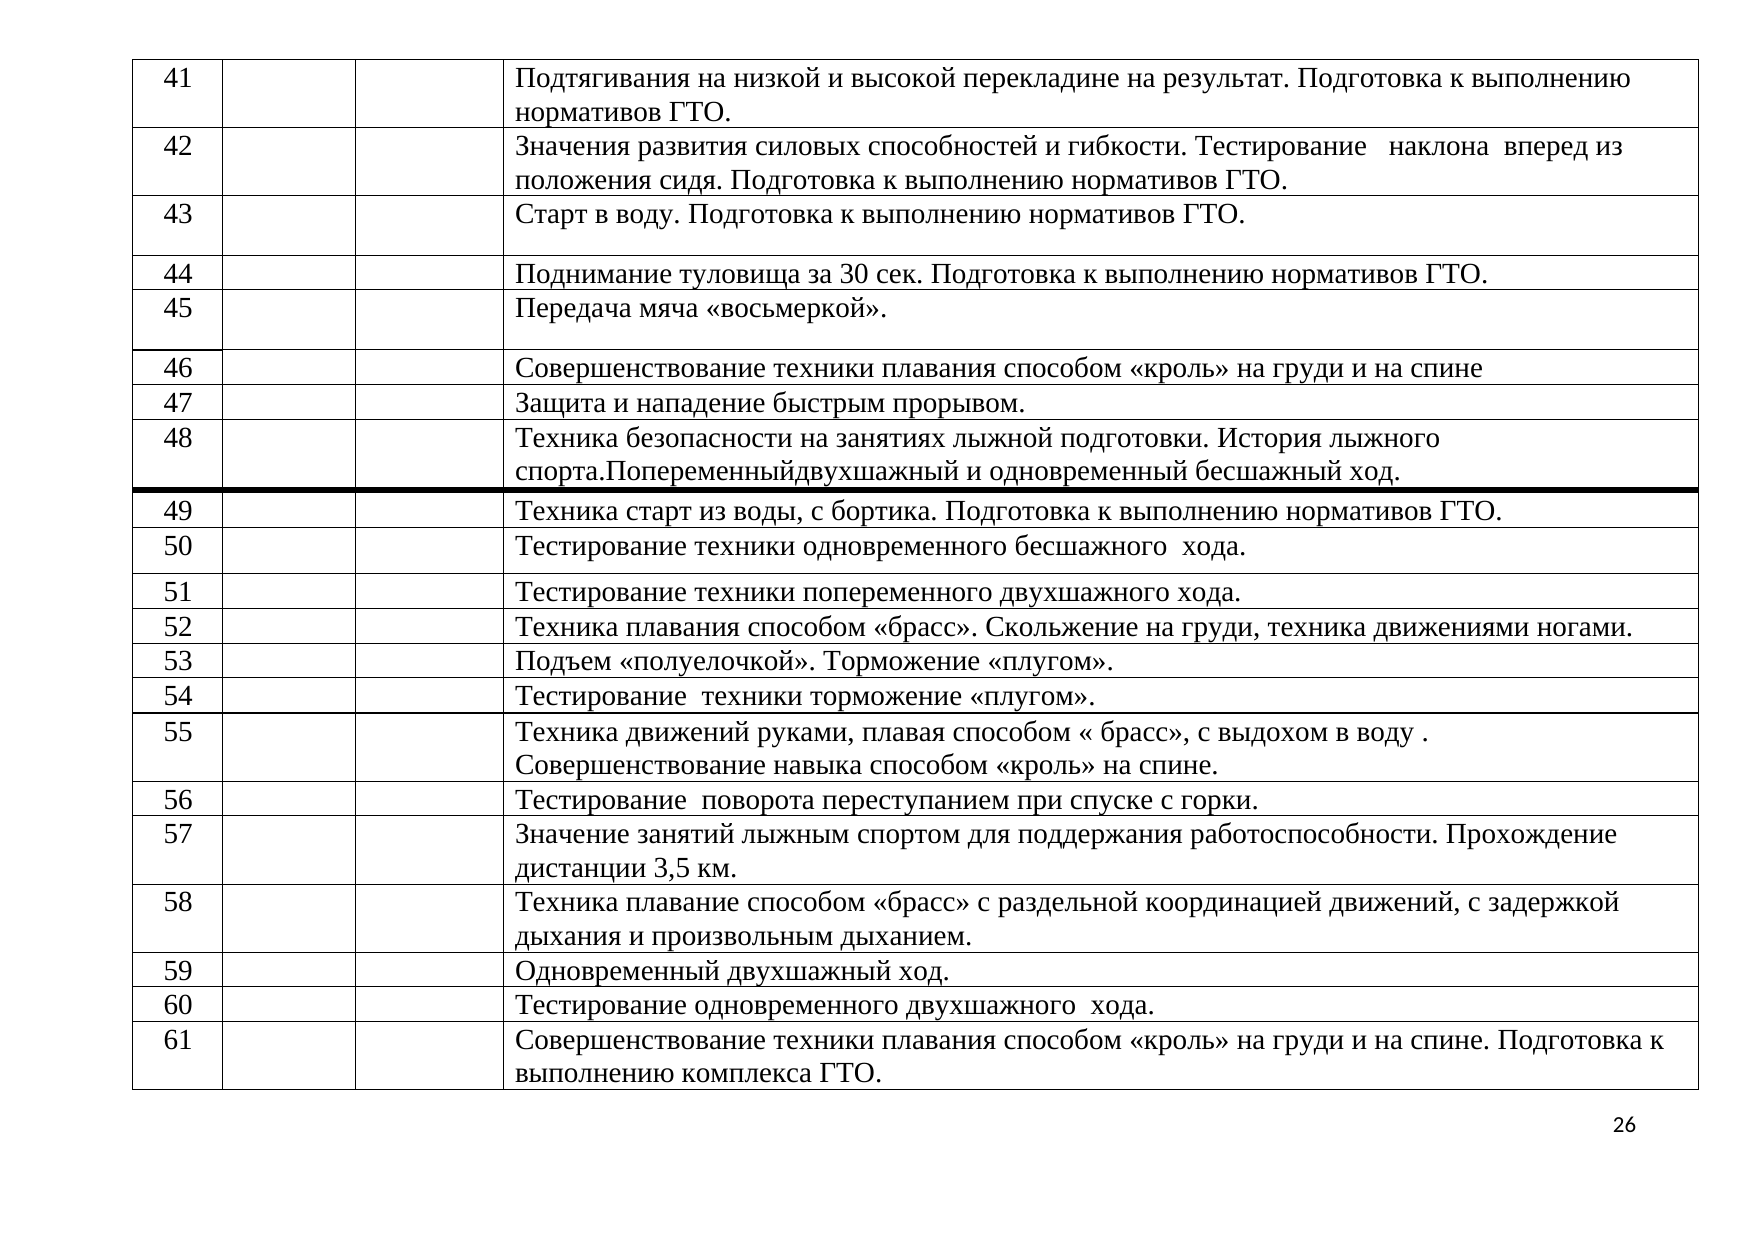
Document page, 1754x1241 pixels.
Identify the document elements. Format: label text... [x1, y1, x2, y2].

table_cell [356, 953, 503, 986]
table_cell 44 [133, 256, 222, 289]
table_cell [356, 290, 503, 348]
table_cell [223, 987, 355, 1021]
table_cell [223, 493, 355, 527]
table_cell [223, 782, 355, 815]
table_cell 57 [133, 816, 222, 883]
table_cell [356, 782, 503, 815]
table_cell [356, 644, 503, 677]
table_cell [356, 60, 503, 127]
table_cell 45 [133, 290, 222, 348]
table_cell 58 [133, 885, 222, 952]
table_cell Старт в воду. Подготовка к выполнению нормативов ГТО. [504, 196, 1698, 255]
table_cell 41 [133, 60, 222, 127]
table_cell [356, 678, 503, 712]
table_cell [356, 493, 503, 527]
table_cell Тестирование одновременного двухшажного хода. [504, 987, 1698, 1021]
table_cell [356, 885, 503, 952]
table_cell 42 [133, 128, 222, 195]
table_cell Поднимание туловища за 30 сек. Подготовка к выполнению нормативов ГТО. [504, 256, 1698, 289]
table_cell [223, 196, 355, 255]
table_cell [223, 350, 355, 384]
table_cell [223, 528, 355, 573]
table_cell 46 [133, 351, 222, 384]
table_cell [223, 953, 355, 986]
table_cell Тестирование техники торможение «плугом». [504, 678, 1698, 712]
table_cell 53 [133, 644, 222, 677]
table_cell Техника старт из воды, с бортика. Подготовка к выполнению нормативов ГТО. [504, 493, 1698, 527]
table_cell 52 [133, 609, 222, 642]
table_cell Одновременный двухшажный ход. [504, 953, 1698, 986]
table_cell 43 [133, 196, 222, 255]
table_cell Совершенствование техники плавания способом «кроль» на груди и на спине [504, 350, 1698, 384]
table_cell 47 [133, 385, 222, 419]
table_cell [223, 60, 355, 127]
table_cell 59 [133, 953, 222, 986]
table_cell Подъем «полуелочкой». Торможение «плугом». [504, 644, 1698, 677]
table_cell [223, 574, 355, 608]
table_cell [223, 885, 355, 952]
table_cell [223, 128, 355, 195]
table_cell [223, 385, 355, 419]
table_cell Подтягивания на низкой и высокой перекладине на результат. Подготовка к выполнению нормативов ГТО. [504, 60, 1698, 127]
table_cell [223, 420, 355, 487]
table_cell 49 [133, 493, 222, 527]
table_cell [223, 714, 355, 781]
table_cell [356, 196, 503, 255]
table_cell 50 [133, 528, 222, 573]
table_cell [356, 385, 503, 419]
table_cell [223, 644, 355, 677]
table_cell Передача мяча «восьмеркой». [504, 290, 1698, 348]
table_cell [223, 1022, 355, 1089]
table_cell [356, 816, 503, 883]
table_cell Совершенствование техники плавания способом «кроль» на груди и на спине. Подготовка к выполнению комплекса ГТО. [504, 1022, 1698, 1089]
table_cell [223, 816, 355, 883]
table_cell Техника движений руками, плавая способом « брасс», с выдохом в воду . Совершенствование навыка способом «кроль» на спине. [504, 714, 1698, 781]
table_cell [356, 420, 503, 487]
table_cell [223, 256, 355, 289]
table_cell [356, 528, 503, 573]
table_cell Значение занятий лыжным спортом для поддержания работоспособности. Прохождение дистанции 3,5 км. [504, 816, 1698, 883]
table_cell [356, 987, 503, 1021]
table_cell [356, 609, 503, 642]
table_cell 56 [133, 782, 222, 815]
table_cell Техника плавание способом «брасс» с раздельной координацией движений, с задержкой дыхания и произвольным дыханием. [504, 885, 1698, 952]
table_cell 51 [133, 574, 222, 608]
table_cell [356, 1022, 503, 1089]
table_cell Тестирование поворота переступанием при спуске с горки. [504, 782, 1698, 815]
table_cell [356, 128, 503, 195]
table_cell Значения развития силовых способностей и гибкости. Тестирование наклона вперед из положения сидя. Подготовка к выполнению нормативов ГТО. [504, 128, 1698, 195]
table_cell [356, 256, 503, 289]
table_cell Техника безопасности на занятиях лыжной подготовки. История лыжного спорта.Попеременныйдвухшажный и одновременный бесшажный ход. [504, 420, 1698, 487]
table_cell [223, 290, 355, 348]
table_cell 48 [133, 420, 222, 487]
table_cell 55 [133, 714, 222, 781]
table_cell Защита и нападение быстрым прорывом. [504, 385, 1698, 419]
table_cell [356, 350, 503, 384]
table_cell 54 [133, 678, 222, 712]
table_cell 61 [133, 1022, 222, 1089]
table_cell 60 [133, 987, 222, 1021]
table_cell [356, 574, 503, 608]
table_cell [223, 609, 355, 642]
table_cell Тестирование техники попеременного двухшажного хода. [504, 574, 1698, 608]
table_cell Тестирование техники одновременного бесшажного хода. [504, 528, 1698, 573]
table_cell [223, 678, 355, 712]
table_cell Техника плавания способом «брасс». Скольжение на груди, техника движениями ногами. [504, 609, 1698, 642]
table_cell [356, 714, 503, 781]
